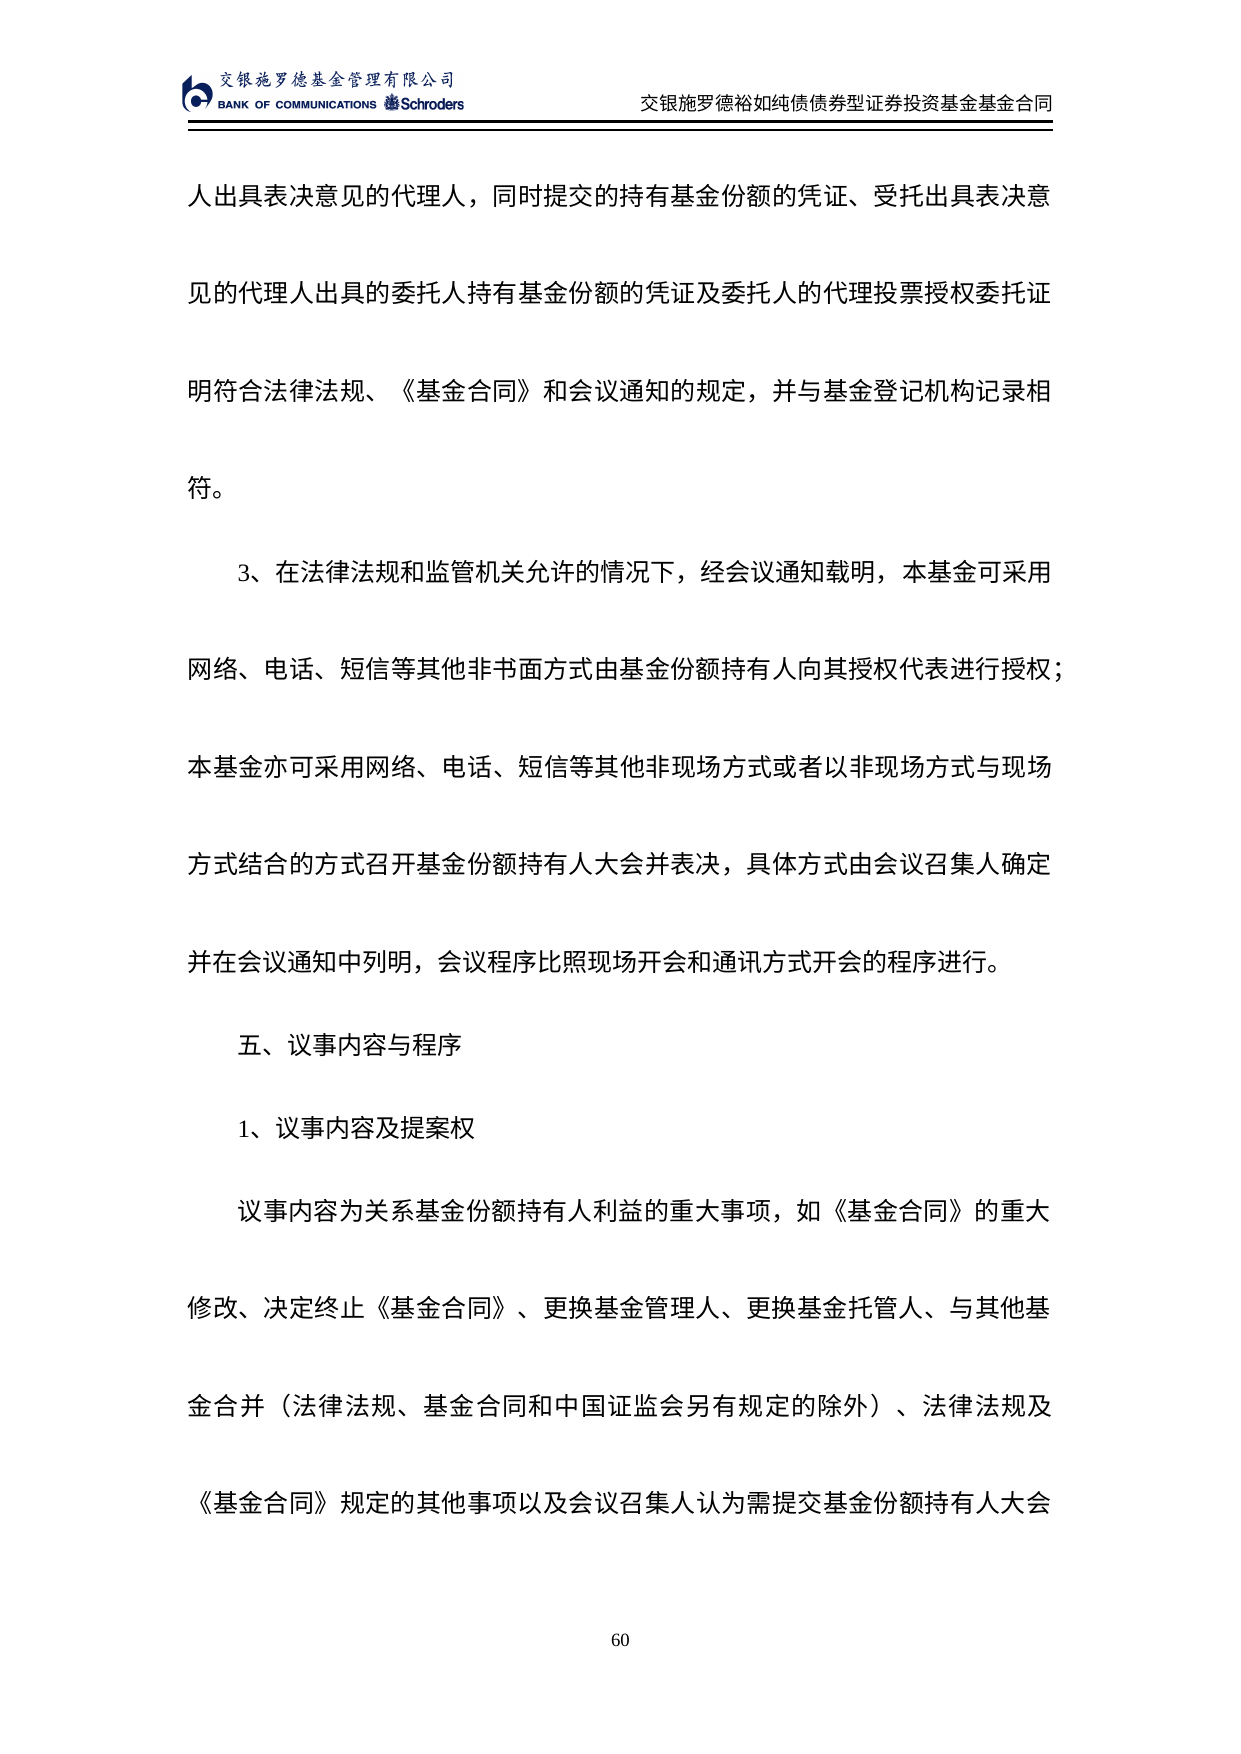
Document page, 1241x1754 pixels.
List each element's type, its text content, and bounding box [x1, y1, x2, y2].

picture [182, 71, 464, 112]
text 1、议事内容及提案权 [187, 1094, 1053, 1159]
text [187, 162, 1053, 519]
text 3、在法律法规和监管机关允许的情况下，经会议通知载明，本基金可采用网络、电话、短信等其他非书面方式由基金份额持有人向其授权代表进行授权；本基金亦可采用网络、电话、短信等其他非现场方式或者以非现场方式与现场方式结合的方式召开基金份额持有人大会并表决，具体方式由会议召集人确定并在会议通知中列明，会议程序比照现场开会和通讯方式开会的程序进行。 [187, 538, 1053, 993]
text 五、议事内容与程序 [187, 1011, 1053, 1076]
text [187, 1177, 1053, 1534]
